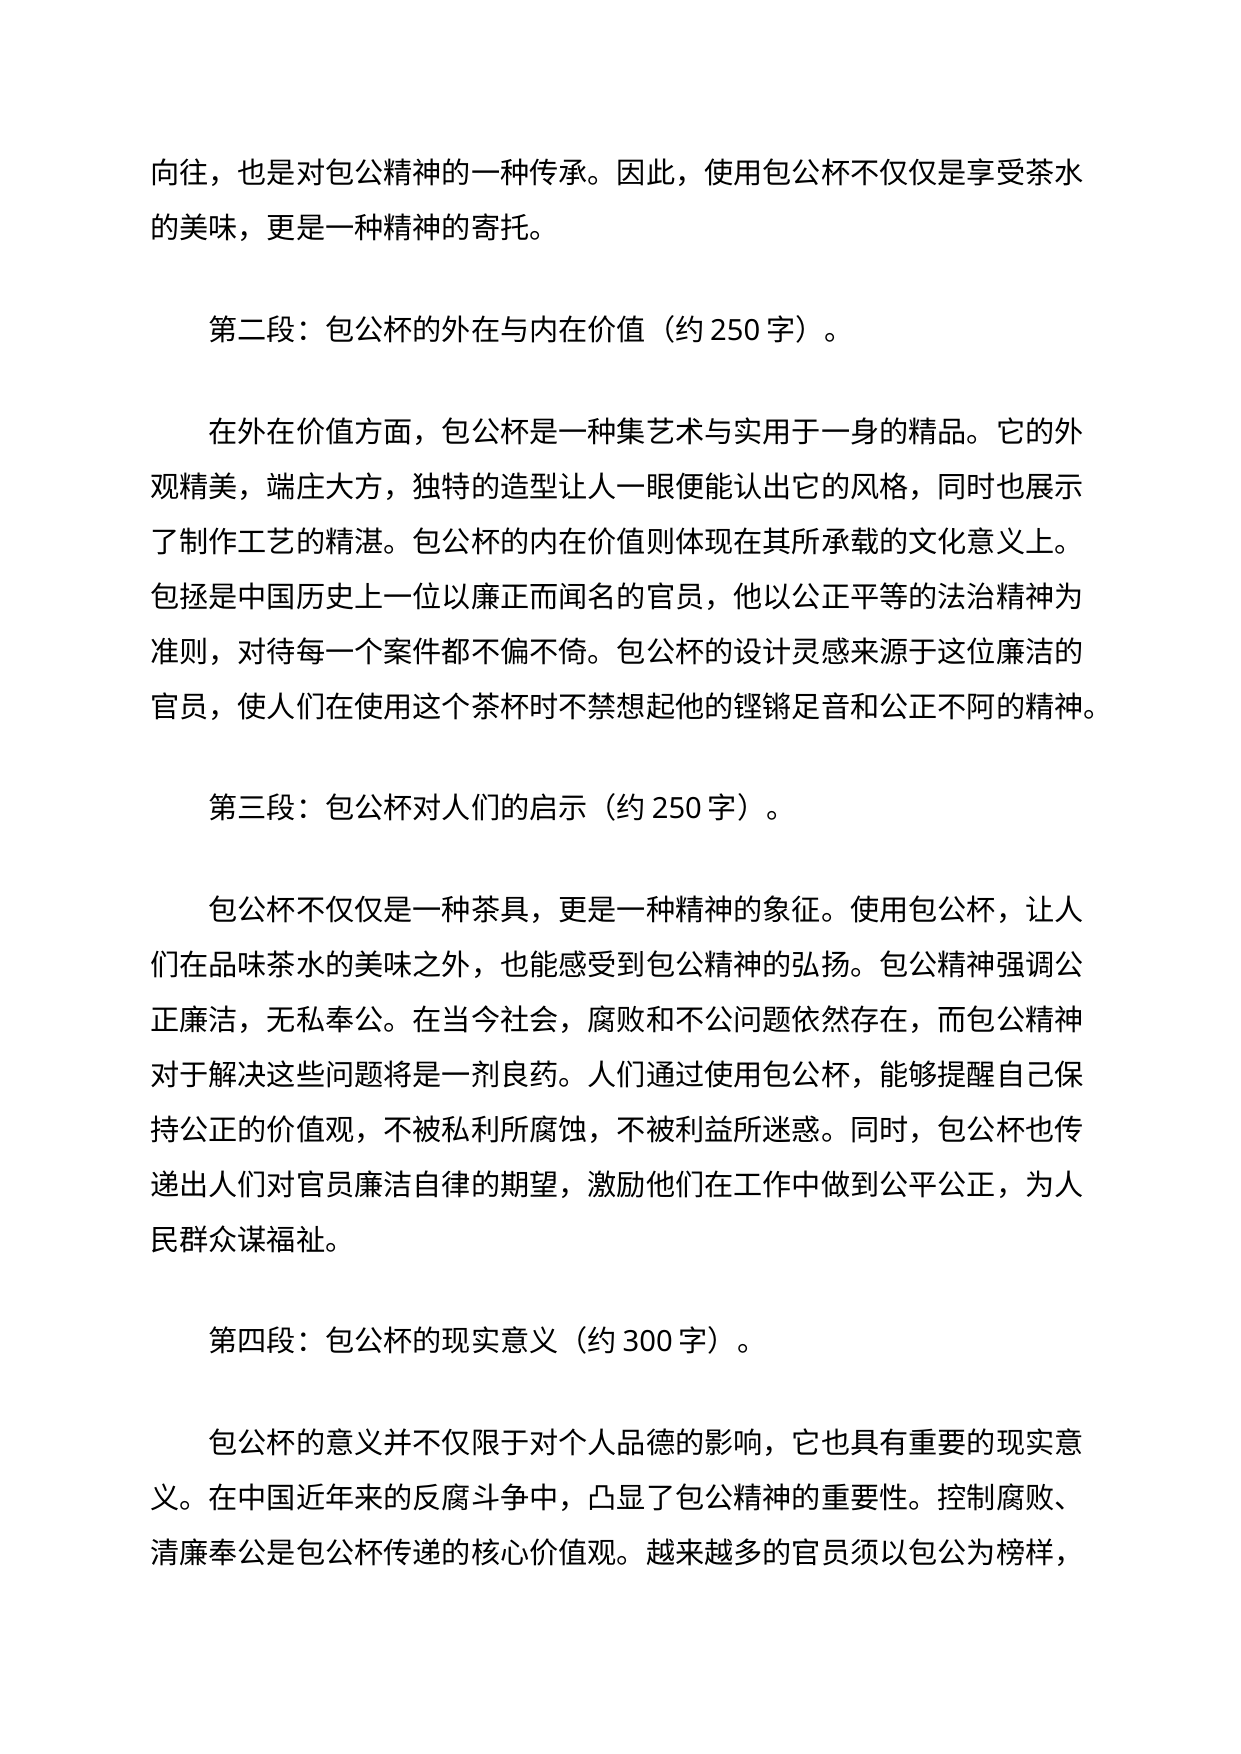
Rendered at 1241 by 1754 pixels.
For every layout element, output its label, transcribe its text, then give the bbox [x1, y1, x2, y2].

text 第四段：包公杯的现实意义（约300字）。 [150, 1318, 1090, 1360]
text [150, 150, 1090, 247]
text 第三段：包公杯对人们的启示（约250字）。 [150, 785, 1090, 827]
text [150, 1420, 1090, 1572]
text 在外在价值方面，包公杯是一种集艺术与实用于一身的精品。它的外观精美，端庄大方，独特的造型让人一眼便能认出它的风格，同时也展示了制作工艺的精湛。包公杯的内在价值则体现在其所承载的文化意义上。包拯是中国历史上一位以廉正而闻名的官员，他以公正平等的法治精神为准则，对待每一个案件都不偏不倚。包公杯的设计灵感来源于这位廉洁的官员，使人们在使用这个茶杯时不禁想起他的铿锵足音和公正不阿的精神。 [150, 409, 1090, 725]
text 第二段：包公杯的外在与内在价值（约250字）。 [150, 307, 1090, 349]
text 包公杯不仅仅是一种茶具，更是一种精神的象征。使用包公杯，让人们在品味茶水的美味之外，也能感受到包公精神的弘扬。包公精神强调公正廉洁，无私奉公。在当今社会，腐败和不公问题依然存在，而包公精神对于解决这些问题将是一剂良药。人们通过使用包公杯，能够提醒自己保持公正的价值观，不被私利所腐蚀，不被利益所迷惑。同时，包公杯也传递出人们对官员廉洁自律的期望，激励他们在工作中做到公平公正，为人民群众谋福祉。 [150, 887, 1090, 1258]
